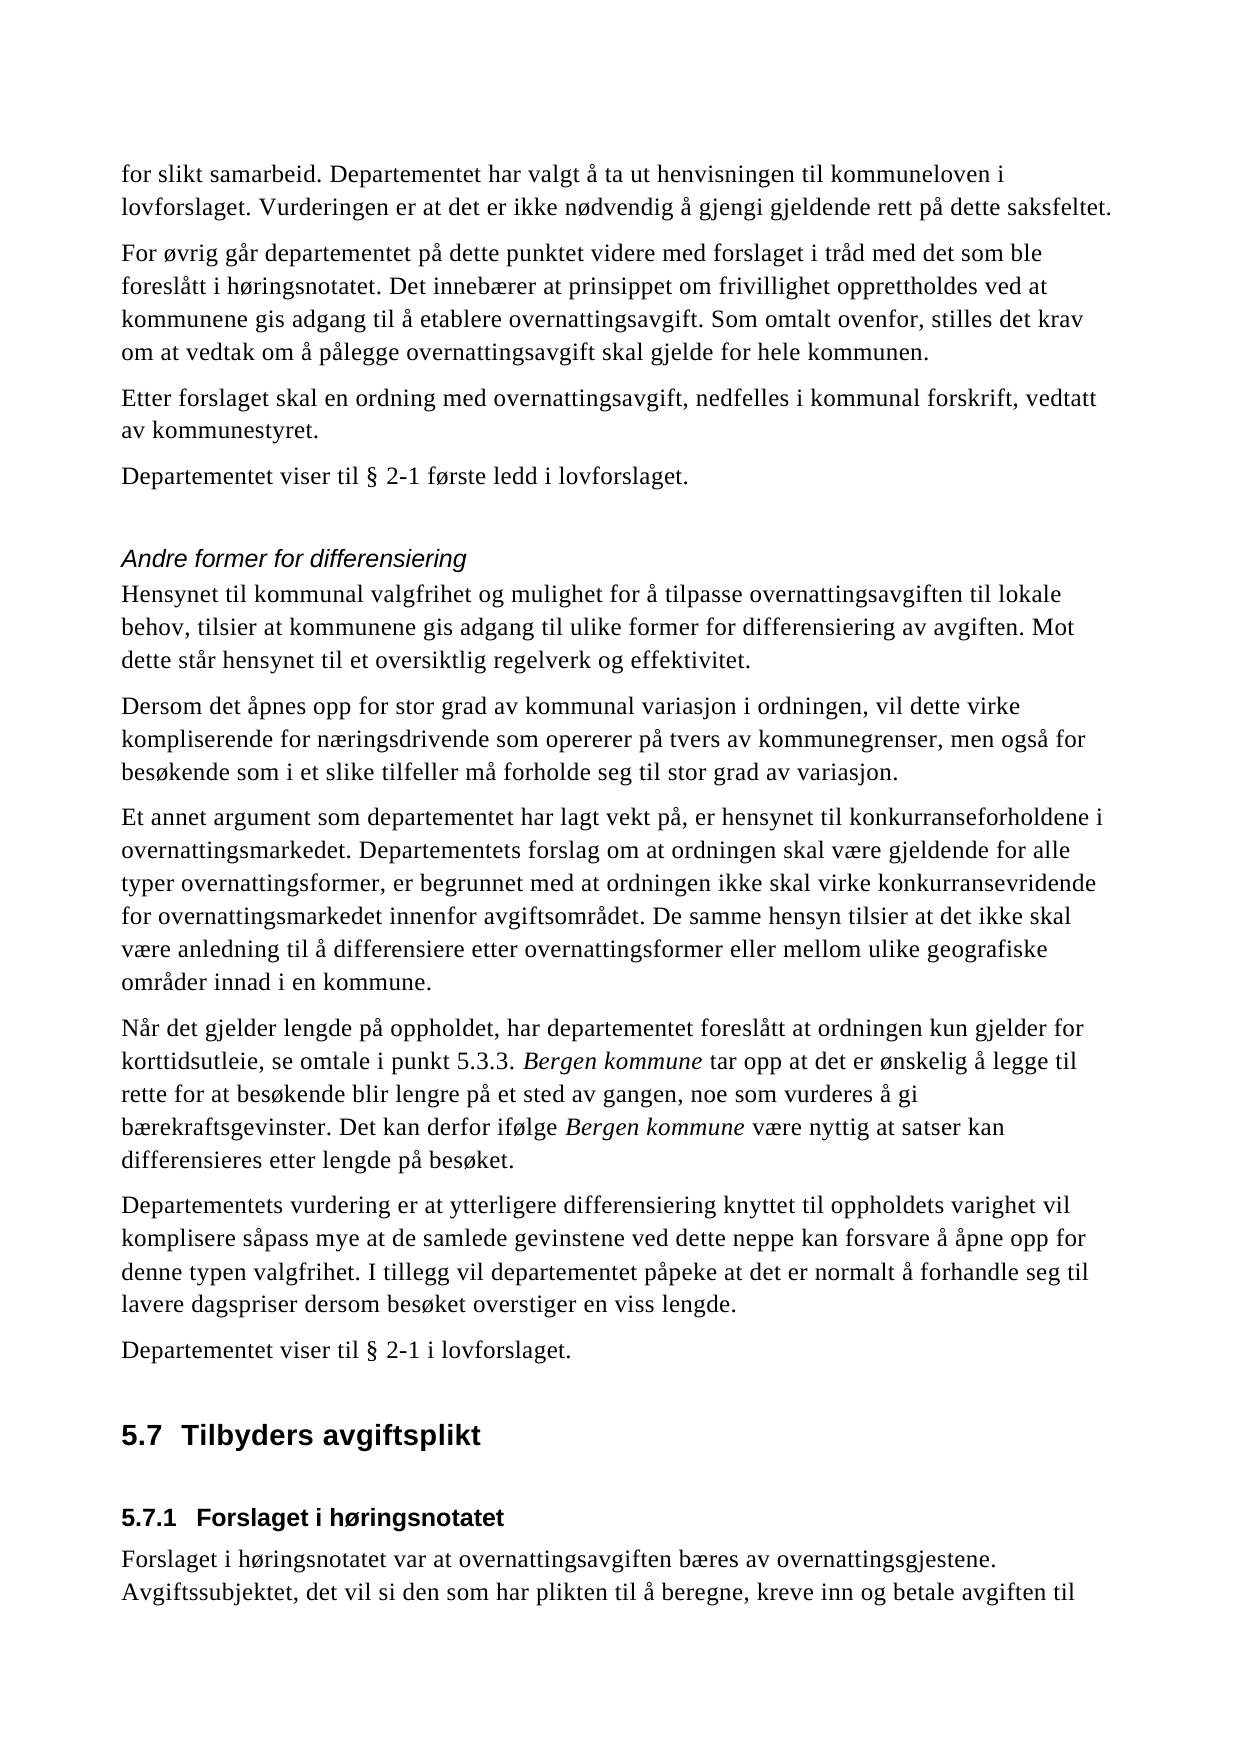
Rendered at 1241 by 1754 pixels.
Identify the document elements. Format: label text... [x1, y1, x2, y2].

text Et annet argument som departementet har lagt vekt på, er hensynet til konkurranseforholdene i overnattingsmarkedet. Departementets forslag om at ordningen skal være gjeldende for alle typer overnattingsformer, er begrunnet med at ordningen ikke skal virke konkurransevridende for overnattingsmarkedet innenfor avgiftsområdet. De samme hensyn tilsier at det ikke skal være anledning til å differensiere etter overnattingsformer eller mellom ulike geografiske områder innad i en kommune. [121, 802, 1119, 996]
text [121, 159, 1119, 221]
text Andre former for differensiering [121, 544, 1119, 573]
text Departementets vurdering er at ytterligere differensiering knyttet til oppholdets varighet vil komplisere såpass mye at de samlede gevinstene ved dette neppe kan forsvare å åpne opp for denne typen valgfrihet. I tillegg vil departementet påpeke at det er normalt å forhandle seg til lavere dagspriser dersom besøket overstiger en viss lengde. [121, 1191, 1119, 1318]
text Departementet viser til § 2-1 første ledd i lovforslaget. [121, 461, 1119, 490]
text Departementet viser til § 2-1 i lovforslaget. [121, 1335, 1119, 1364]
text Dersom det åpnes opp for stor grad av kommunal variasjon i ordningen, vil dette virke kompliserende for næringsdrivende som opererer på tvers av kommunegrenser, men også for besøkende som i et slike tilfeller må forholde seg til stor grad av variasjon. [121, 691, 1119, 786]
text Når det gjelder lengde på oppholdet, har departementet foreslått at ordningen kun gjelder for korttidsutleie, se omtale i punkt 5.3.3. Bergen kommune tar opp at det er ønskelig å legge til rette for at besøkende blir lengre på et sted av gangen, noe som vurderes å gi bærekraftsgevinster. Det kan derfor ifølge Bergen kommune være nyttig at satser kan differensieres etter lengde på besøket. [121, 1013, 1119, 1174]
text Etter forslaget skal en ordning med overnattingsavgift, nedfelles i kommunal forskrift, vedtatt av kommunestyret. [121, 383, 1119, 444]
text For øvrig går departementet på dette punktet videre med forslaget i tråd med det som ble foreslått i høringsnotatet. Det innebærer at prinsippet om frivillighet opprettholdes ved at kommunene gis adgang til å etablere overnattingsavgift. Som omtalt ovenfor, stilles det krav om at vedtak om å pålegge overnattingsavgift skal gjelde for hele kommunen. [121, 238, 1119, 366]
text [121, 1544, 1119, 1606]
subtitle Forslaget i høringsnotatet [121, 1502, 1119, 1531]
subtitle Tilbyders avgiftsplikt [121, 1418, 1119, 1452]
text Hensynet til kommunal valgfrihet og mulighet for å tilpasse overnattingsavgiften til lokale behov, tilsier at kommunene gis adgang til ulike former for differensiering av avgiften. Mot dette står hensynet til et oversiktlig regelverk og effektivitet. [121, 579, 1119, 674]
